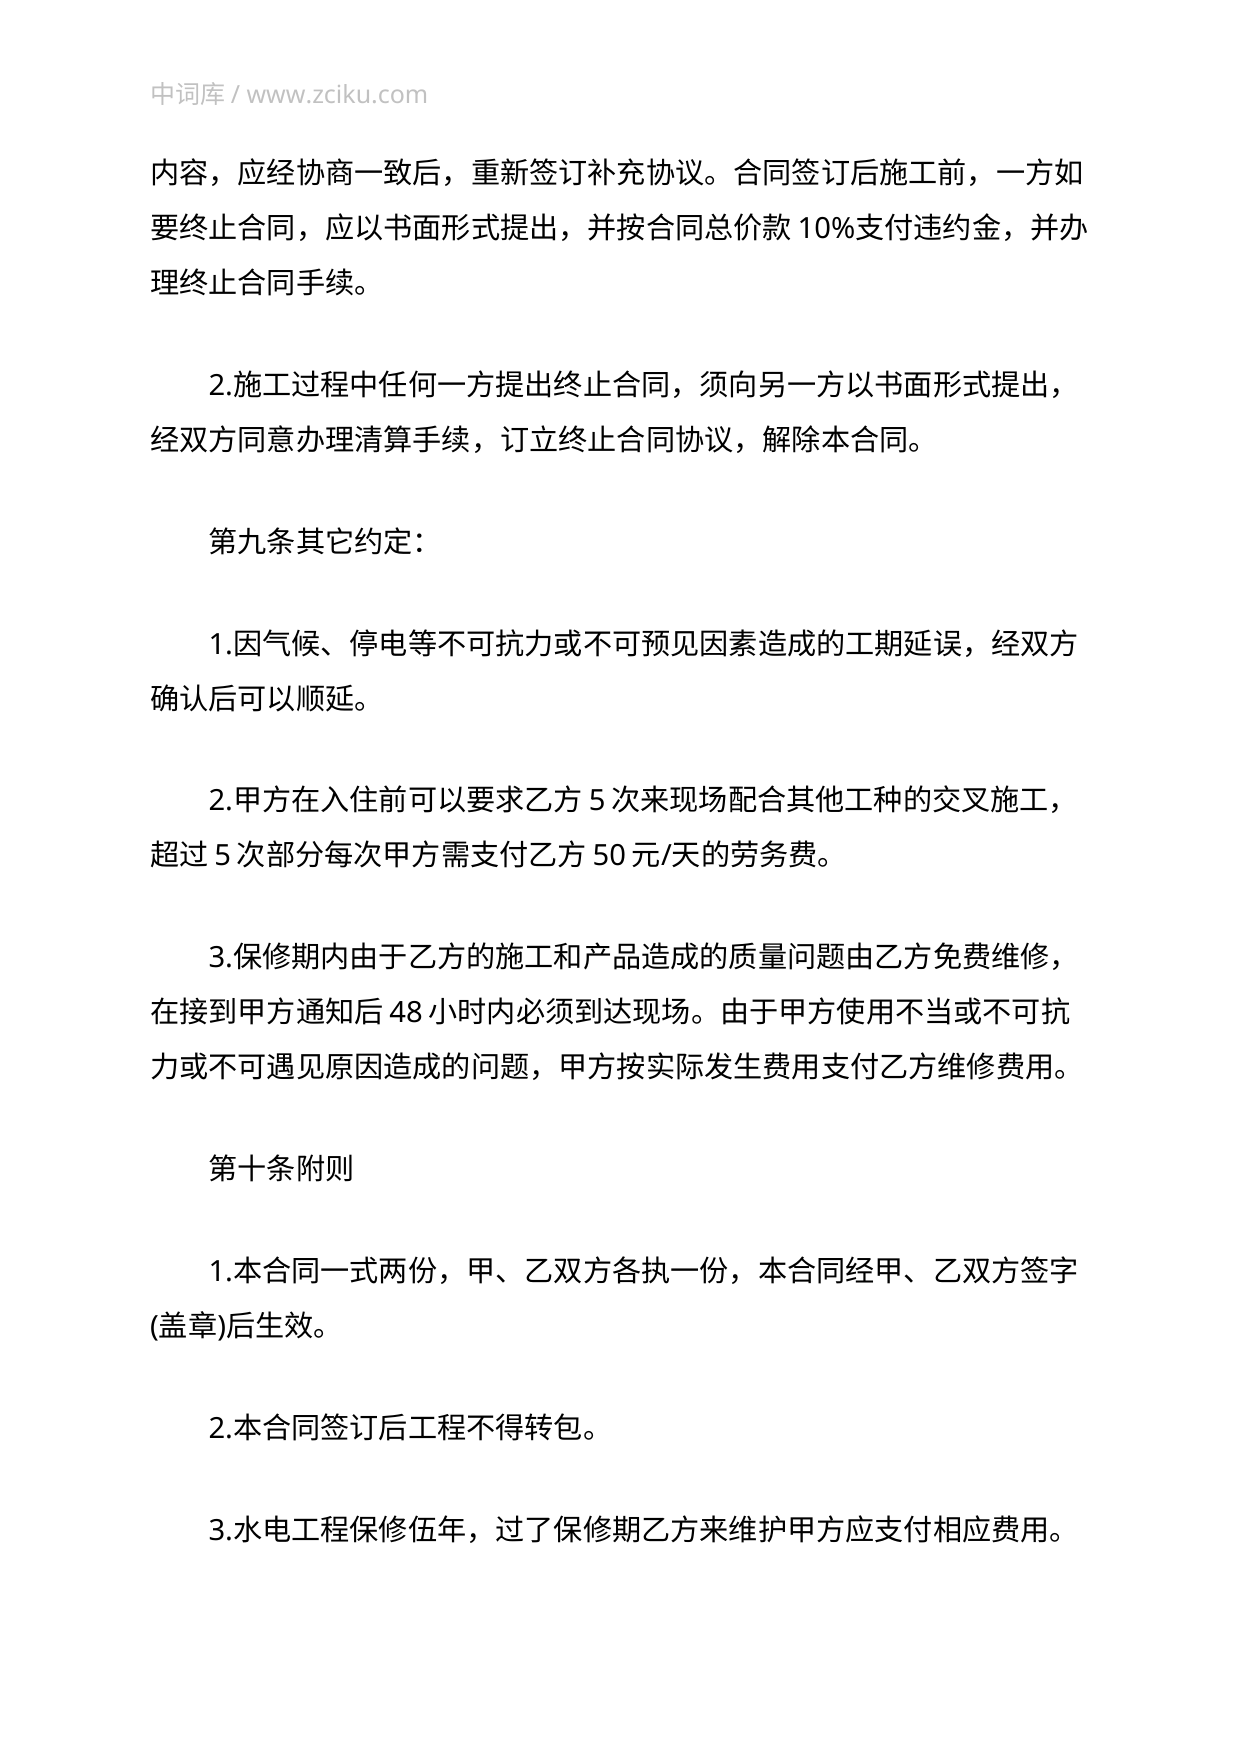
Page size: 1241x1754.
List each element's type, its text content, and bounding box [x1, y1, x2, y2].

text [150, 150, 1090, 302]
text 第十条附则 [150, 1146, 1090, 1188]
text 1.因气候、停电等不可抗力或不可预见因素造成的工期延误，经双方确认后可以顺延。 [150, 620, 1090, 717]
text 3.保修期内由于乙方的施工和产品造成的质量问题由乙方免费维修，在接到甲方通知后48小时内必须到达现场。由于甲方使用不当或不可抗力或不可遇见原因造成的问题，甲方按实际发生费用支付乙方维修费用。 [150, 934, 1090, 1086]
text 1.本合同一式两份，甲、乙双方各执一份，本合同经甲、乙双方签字(盖章)后生效。 [150, 1247, 1090, 1345]
text 3.水电工程保修伍年，过了保修期乙方来维护甲方应支付相应费用。 [150, 1506, 1090, 1549]
text 第九条其它约定： [150, 518, 1090, 561]
text 2.甲方在入住前可以要求乙方5次来现场配合其他工种的交叉施工，超过5次部分每次甲方需支付乙方50元/天的劳务费。 [150, 777, 1090, 874]
text 2.本合同签订后工程不得转包。 [150, 1404, 1090, 1447]
text 2.施工过程中任何一方提出终止合同，须向另一方以书面形式提出，经双方同意办理清算手续，订立终止合同协议，解除本合同。 [150, 362, 1090, 459]
